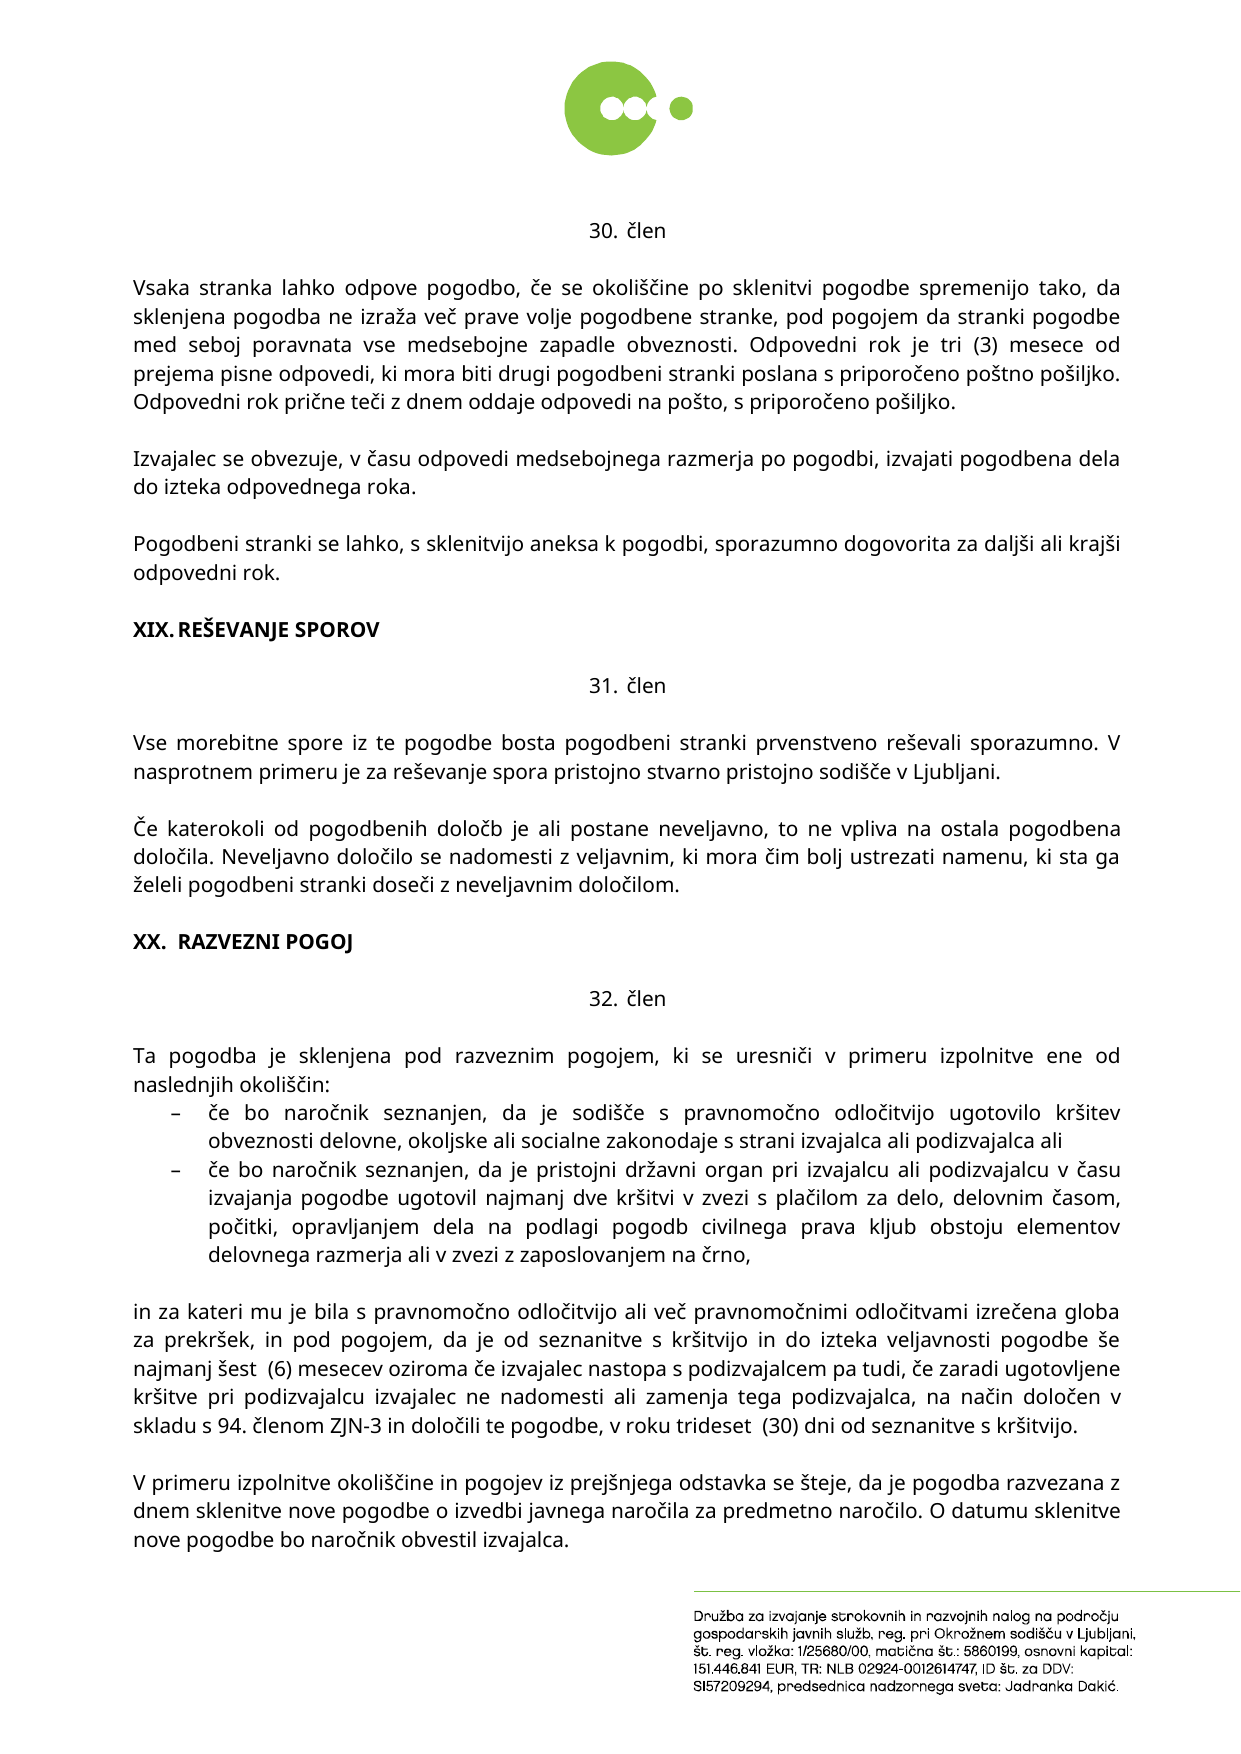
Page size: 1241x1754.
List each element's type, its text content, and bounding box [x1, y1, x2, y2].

list če bo naročnik seznanjen, da je pristojni državni organ pri izvajalcu ali podizvajalcu v času izvajanja pogodbe ugotovil najmanj dve kršitvi v zvezi s plačilom za delo, delovnim časom, počitki, opravljanjem dela na podlagi pogodb civilnega prava kljub obstoju elementov delovnega razmerja ali v zvezi z zaposlovanjem na črno, [170, 1155, 1122, 1269]
text Ta pogodba je sklenjena pod razveznim pogojem, ki se uresniči v primeru izpolnitve ene od naslednjih okoliščin: [133, 1041, 1122, 1098]
list REŠEVANJE SPOROV [133, 615, 1122, 643]
text in za kateri mu je bila s pravnomočno odločitvijo ali več pravnomočnimi odločitvami izrečena globa za prekršek, in pod pogojem, da je od seznanitve s kršitvijo in do izteka veljavnosti pogodbe še najmanj šest (6) mesecev oziroma če izvajalec nastopa s podizvajalcem pa tudi, če zaradi ugotovljene kršitve pri podizvajalcu izvajalec ne nadomesti ali zamenja tega podizvajalca, na način določen v skladu s 94. členom ZJN-3 in določili te pogodbe, v roku trideset (30) dni od seznanitve s kršitvijo. [133, 1297, 1122, 1439]
text Vsaka stranka lahko odpove pogodbo, če se okoliščine po sklenitvi pogodbe spremenijo tako, da sklenjena pogodba ne izraža več prave volje pogodbene stranke, pod pogojem da stranki pogodbe med seboj poravnata vse medsebojne zapadle obveznosti. Odpovedni rok je tri (3) mesece od prejema pisne odpovedi, ki mora biti drugi pogodbeni stranki poslana s priporočeno poštno pošiljko. Odpovedni rok prične teči z dnem oddaje odpovedi na pošto, s priporočeno pošiljko. [133, 273, 1122, 416]
list RAZVEZNI POGOJ [133, 927, 1122, 956]
list člen [133, 984, 1122, 1013]
list če bo naročnik seznanjen, da je sodišče s pravnomočno odločitvijo ugotovilo kršitev obveznosti delovne, okoljske ali socialne zakonodaje s strani izvajalca ali podizvajalca ali [170, 1098, 1122, 1155]
text Pogodbeni stranki se lahko, s sklenitvijo aneksa k pogodbi, sporazumno dogovorita za daljši ali krajši odpovedni rok. [133, 529, 1122, 586]
text V primeru izpolnitve okoliščine in pogojev iz prejšnjega odstavka se šteje, da je pogodba razvezana z dnem sklenitve nove pogodbe o izvedbi javnega naročila za predmetno naročilo. O datumu sklenitve nove pogodbe bo naročnik obvestil izvajalca. [133, 1468, 1122, 1553]
list člen [133, 217, 1122, 245]
text Če katerokoli od pogodbenih določb je ali postane neveljavno, to ne vpliva na ostala pogodbena določila. Neveljavno določilo se nadomesti z veljavnim, ki mora čim bolj ustrezati namenu, ki sta ga želeli pogodbeni stranki doseči z neveljavnim določilom. [133, 814, 1122, 899]
text Izvajalec se obvezuje, v času odpovedi medsebojnega razmerja po pogodbi, izvajati pogodbena dela do izteka odpovednega roka. [133, 444, 1122, 501]
text Vse morebitne spore iz te pogodbe bosta pogodbeni stranki prvenstveno reševali sporazumno. V nasprotnem primeru je za reševanje spora pristojno stvarno pristojno sodišče v Ljubljani. [133, 728, 1122, 785]
list člen [133, 672, 1122, 700]
